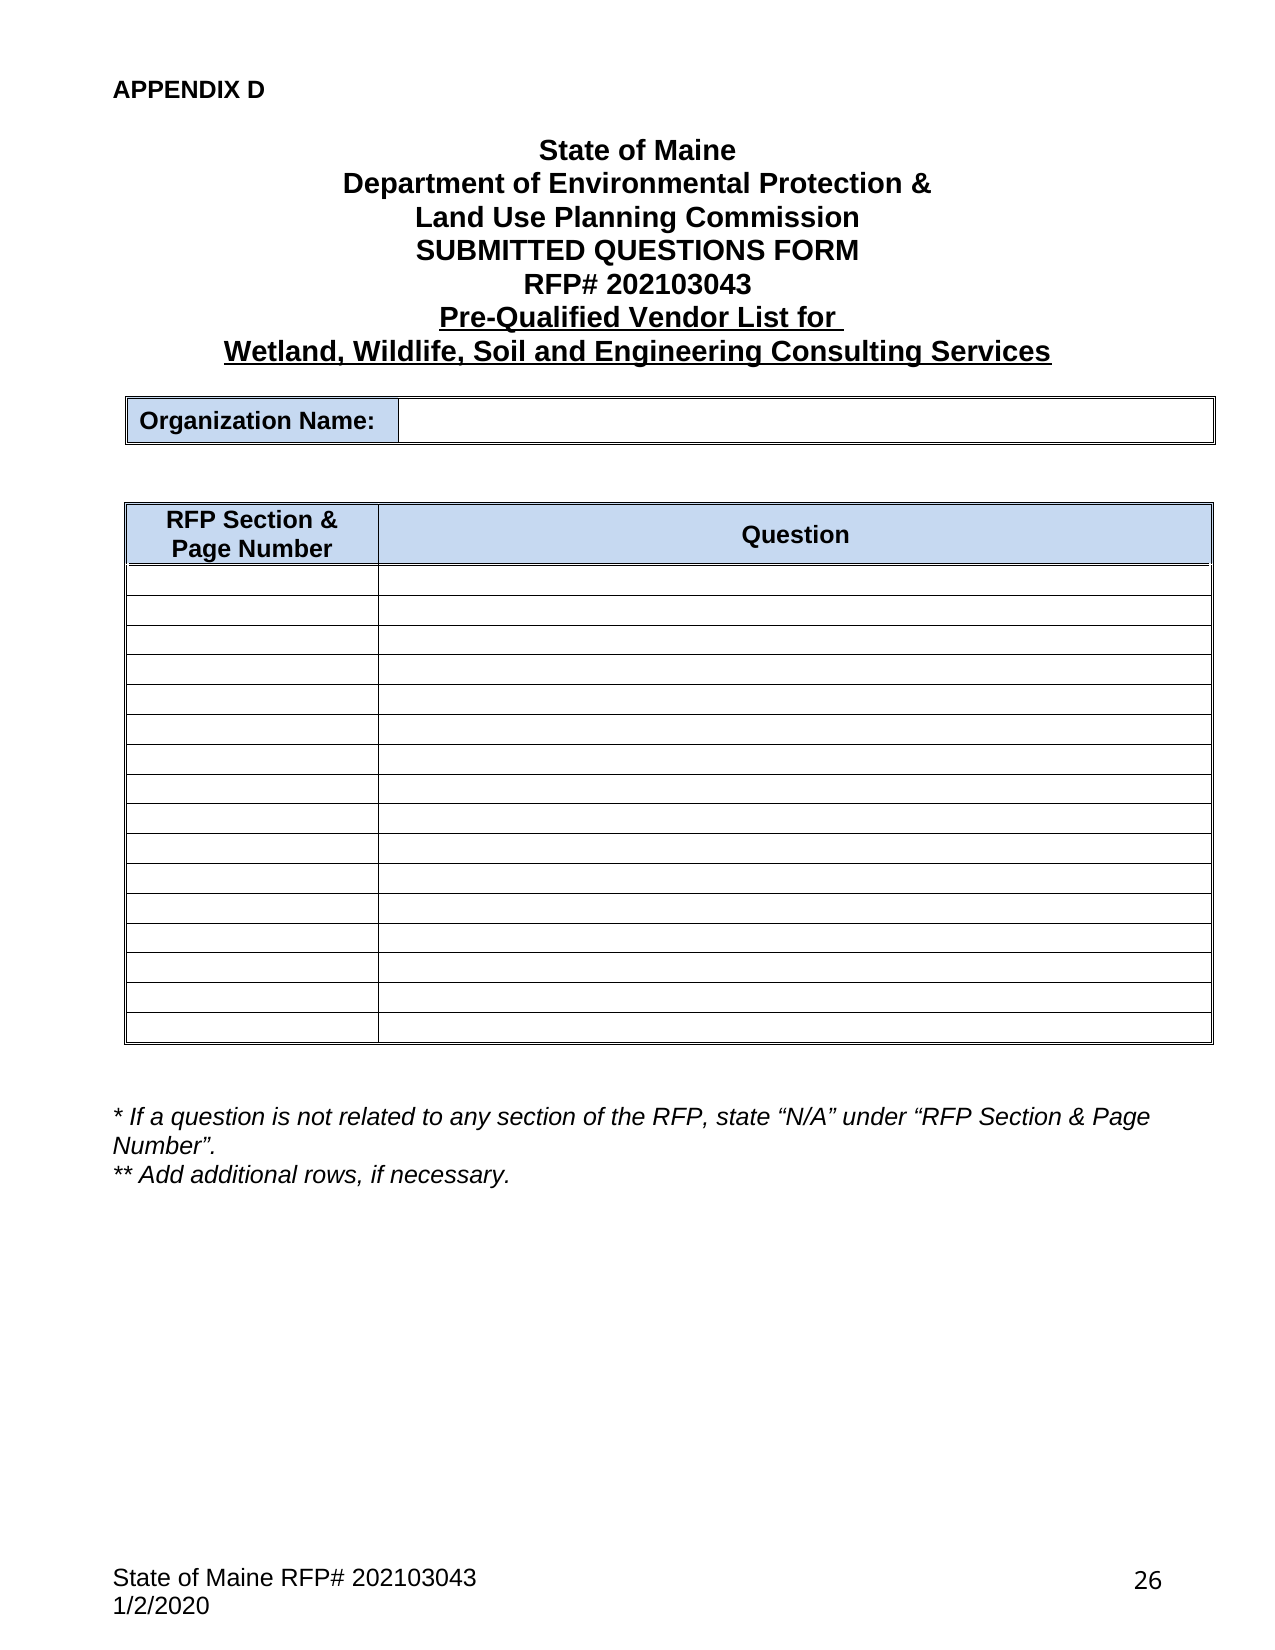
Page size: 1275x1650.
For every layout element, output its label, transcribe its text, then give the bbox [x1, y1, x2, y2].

table_cell [127, 626, 378, 654]
table_cell [127, 596, 378, 624]
text Land Use Planning Commission [112, 199, 1162, 233]
text ** Add additional rows, if necessary. [112, 1160, 1162, 1188]
table_header [399, 399, 1213, 442]
table_cell [379, 715, 1211, 744]
table_cell [379, 775, 1211, 803]
table_cell [127, 924, 378, 952]
subtitle APPENDIX D [112, 75, 1162, 104]
table_header Question [379, 505, 1211, 563]
table_header RFP Section & Page Number [127, 505, 378, 563]
table_cell [379, 894, 1211, 922]
table_cell [127, 983, 378, 1012]
table_cell [127, 715, 378, 744]
table_cell [127, 864, 378, 893]
table_cell [379, 685, 1211, 714]
table_cell [379, 834, 1211, 863]
table_cell [379, 626, 1211, 654]
text RFP# 202103043 [112, 267, 1162, 300]
table_cell [379, 924, 1211, 952]
table_cell [379, 596, 1211, 624]
text Pre-Qualified Vendor List for [112, 300, 1162, 334]
table_cell [127, 834, 378, 863]
text State of Maine [112, 132, 1162, 166]
table_cell [127, 745, 378, 773]
table_cell [379, 953, 1211, 982]
table_header Organization Name: [128, 399, 398, 442]
table_cell [379, 745, 1211, 773]
table_cell [127, 804, 378, 833]
table_cell [127, 775, 378, 803]
text * If a question is not related to any section of the RFP, state “N/A” under “RFP Section & Page Number”. [112, 1102, 1200, 1160]
table_cell [127, 894, 378, 922]
table_cell [379, 1013, 1211, 1042]
table_cell [379, 804, 1211, 833]
table_cell [379, 983, 1211, 1012]
table_cell [127, 655, 378, 684]
table_cell [125, 563, 378, 595]
table_cell [379, 563, 1213, 595]
table_cell [379, 655, 1211, 684]
table_cell [127, 953, 378, 982]
text SUBMITTED QUESTIONS FORM [112, 233, 1162, 267]
text Department of Environmental Protection & [112, 166, 1162, 199]
text Wetland, Wildlife, Soil and Engineering Consulting Services [112, 334, 1162, 367]
table_cell [127, 685, 378, 714]
table_cell [379, 864, 1211, 893]
table_cell [127, 1013, 378, 1042]
